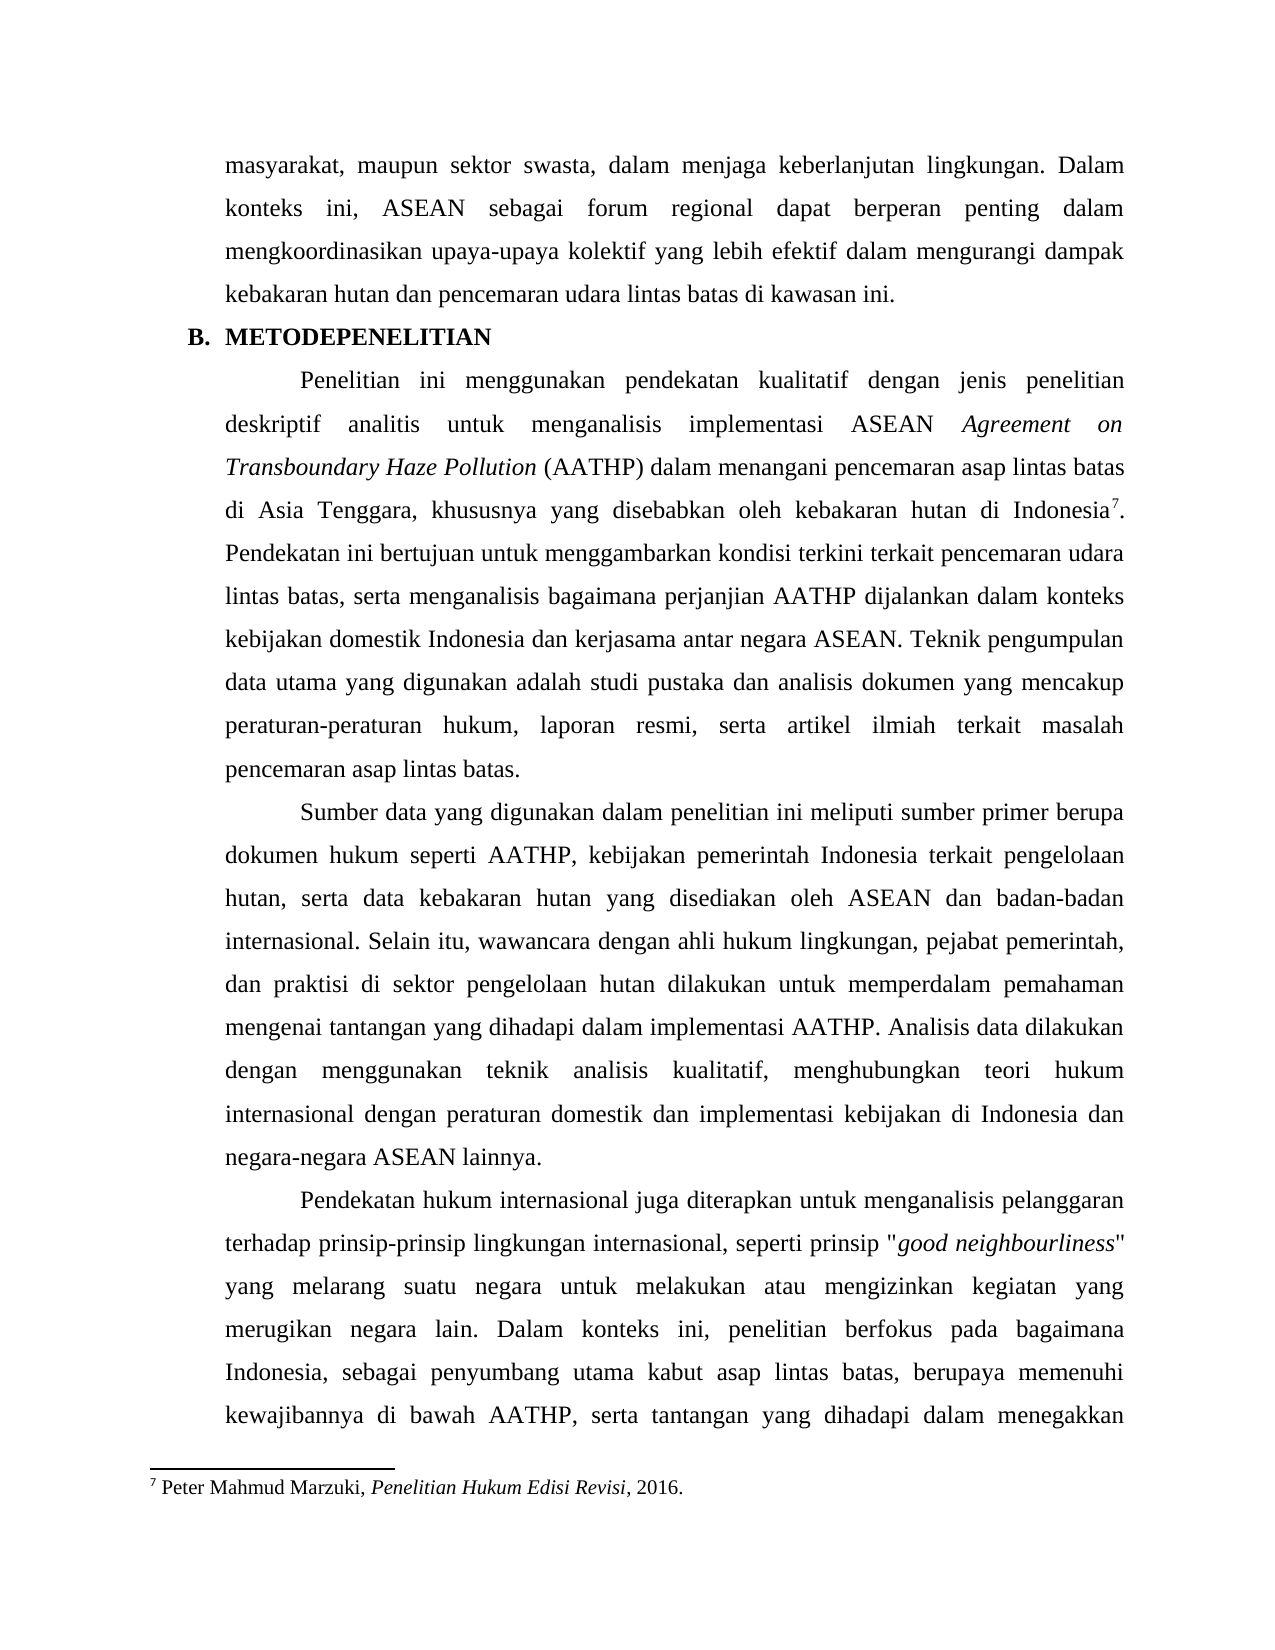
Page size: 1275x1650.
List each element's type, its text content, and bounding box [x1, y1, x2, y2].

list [225, 1185, 1125, 1429]
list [225, 150, 1125, 308]
list Penelitian ini menggunakan pendekatan kualitatif dengan jenis penelitian deskriptif analitis untuk menganalisis implementasi ASEAN Agreement on Transboundary Haze Pollution (AATHP) dalam menangani pencemaran asap lintas batas di Asia Tenggara, khususnya yang disebabkan oleh kebakaran hutan di Indonesia. Pendekatan ini bertujuan untuk menggambarkan kondisi terkini terkait pencemaran udara lintas batas, serta menganalisis bagaimana perjanjian AATHP dijalankan dalam konteks kebijakan domestik Indonesia dan kerjasama antar negara ASEAN. Teknik pengumpulan data utama yang digunakan adalah studi pustaka dan analisis dokumen yang mencakup peraturan-peraturan hukum, laporan resmi, serta artikel ilmiah terkait masalah pencemaran asap lintas batas. [225, 366, 1125, 782]
list Sumber data yang digunakan dalam penelitian ini meliputi sumber primer berupa dokumen hukum seperti AATHP, kebijakan pemerintah Indonesia terkait pengelolaan hutan, serta data kebakaran hutan yang disediakan oleh ASEAN dan badan-badan internasional. Selain itu, wawancara dengan ahli hukum lingkungan, pejabat pemerintah, dan praktisi di sektor pengelolaan hutan dilakukan untuk memperdalam pemahaman mengenai tantangan yang dihadapi dalam implementasi AATHP. Analisis data dilakukan dengan menggunakan teknik analisis kualitatif, menghubungkan teori hukum internasional dengan peraturan domestik dan implementasi kebijakan di Indonesia dan negara-negara ASEAN lainnya. [225, 797, 1125, 1171]
list METODEPENELITIAN [187, 322, 1125, 351]
